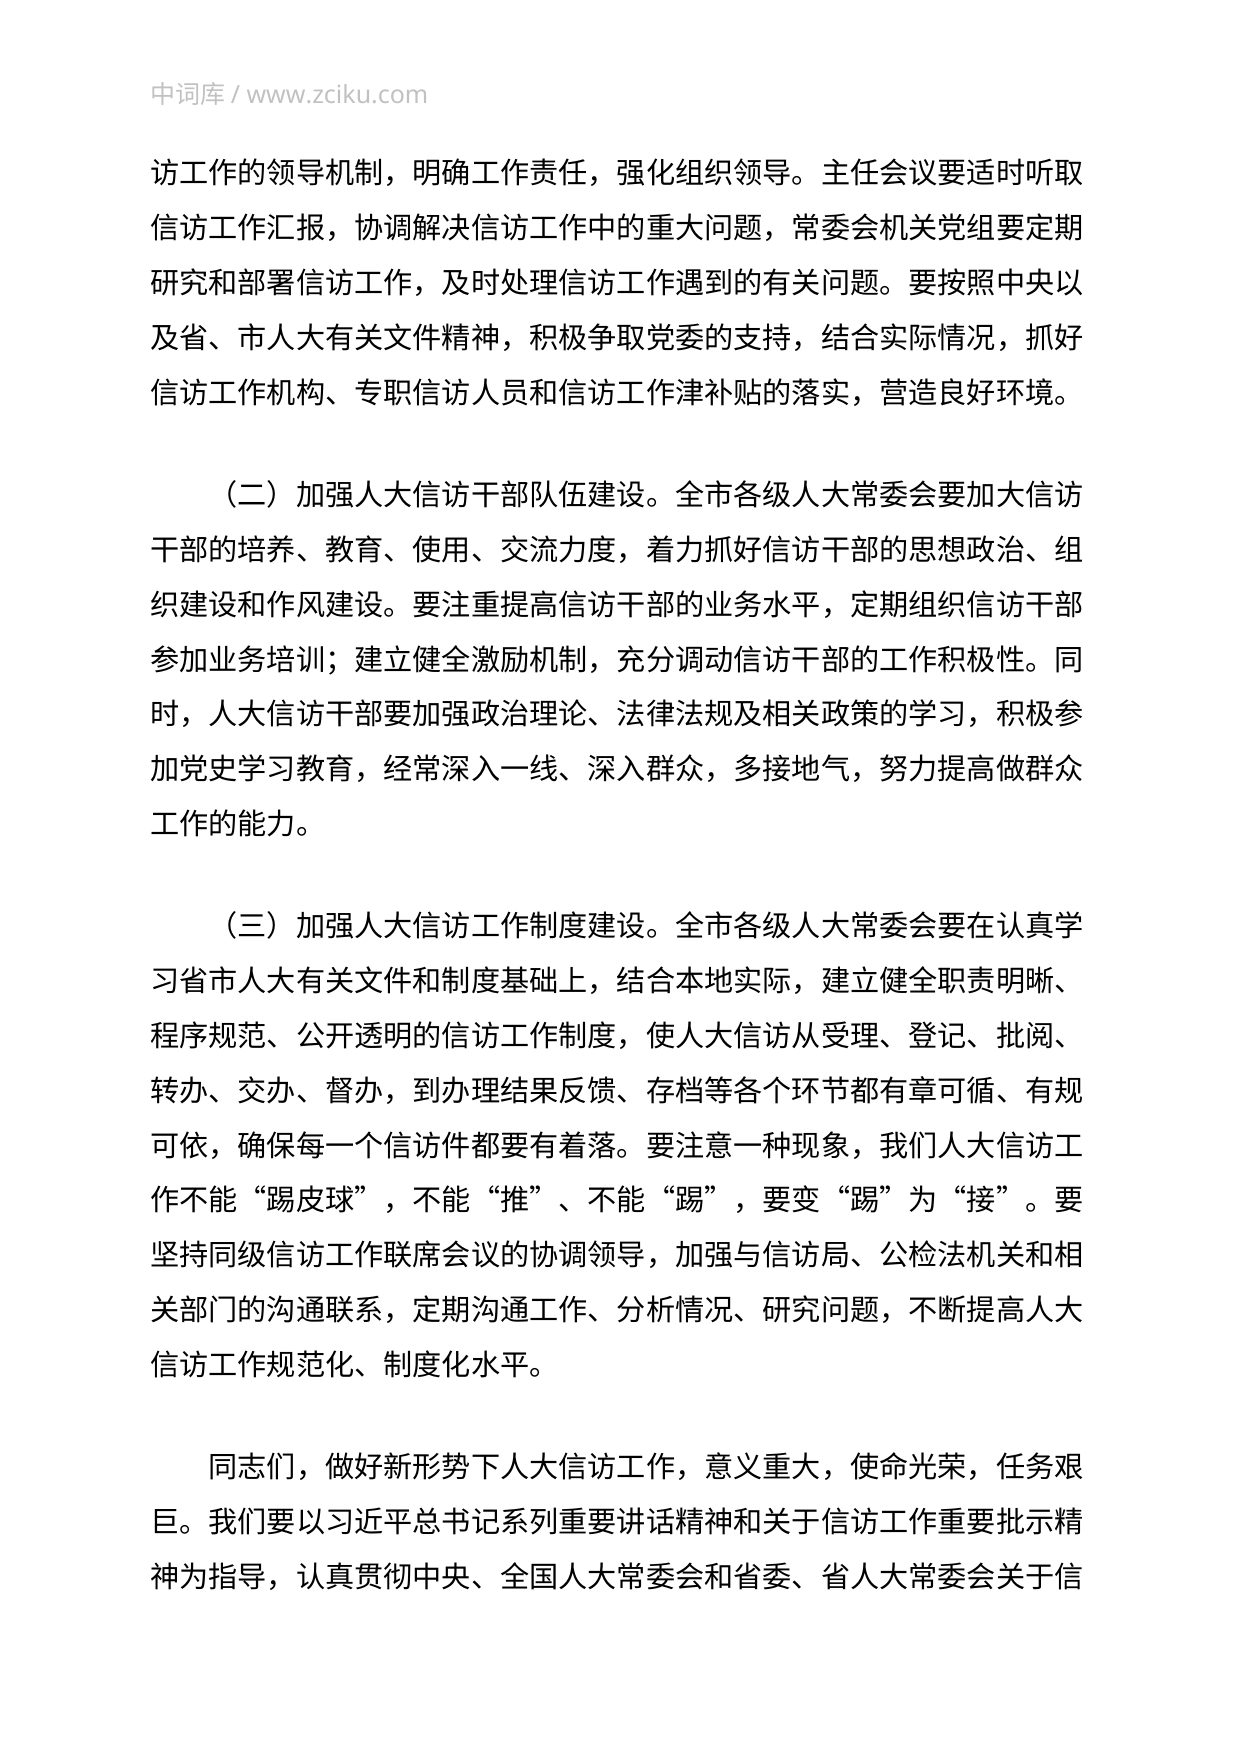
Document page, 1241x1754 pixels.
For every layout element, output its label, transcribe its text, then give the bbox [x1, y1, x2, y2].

text （三）加强人大信访工作制度建设。全市各级人大常委会要在认真学习省市人大有关文件和制度基础上，结合本地实际，建立健全职责明晰、程序规范、公开透明的信访工作制度，使人大信访从受理、登记、批阅、转办、交办、督办，到办理结果反馈、存档等各个环节都有章可循、有规可依，确保每一个信访件都要有着落。要注意一种现象，我们人大信访工作不能“踢皮球”，不能“推”、不能“踢”，要变“踢”为“接”。要坚持同级信访工作联席会议的协调领导，加强与信访局、公检法机关和相关部门的沟通联系，定期沟通工作、分析情况、研究问题，不断提高人大信访工作规范化、制度化水平。 [150, 902, 1090, 1384]
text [150, 150, 1090, 412]
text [150, 1443, 1090, 1596]
text （二）加强人大信访干部队伍建设。全市各级人大常委会要加大信访干部的培养、教育、使用、交流力度，着力抓好信访干部的思想政治、组织建设和作风建设。要注重提高信访干部的业务水平，定期组织信访干部参加业务培训；建立健全激励机制，充分调动信访干部的工作积极性。同时，人大信访干部要加强政治理论、法律法规及相关政策的学习，积极参加党史学习教育，经常深入一线、深入群众，多接地气，努力提高做群众工作的能力。 [150, 471, 1090, 843]
